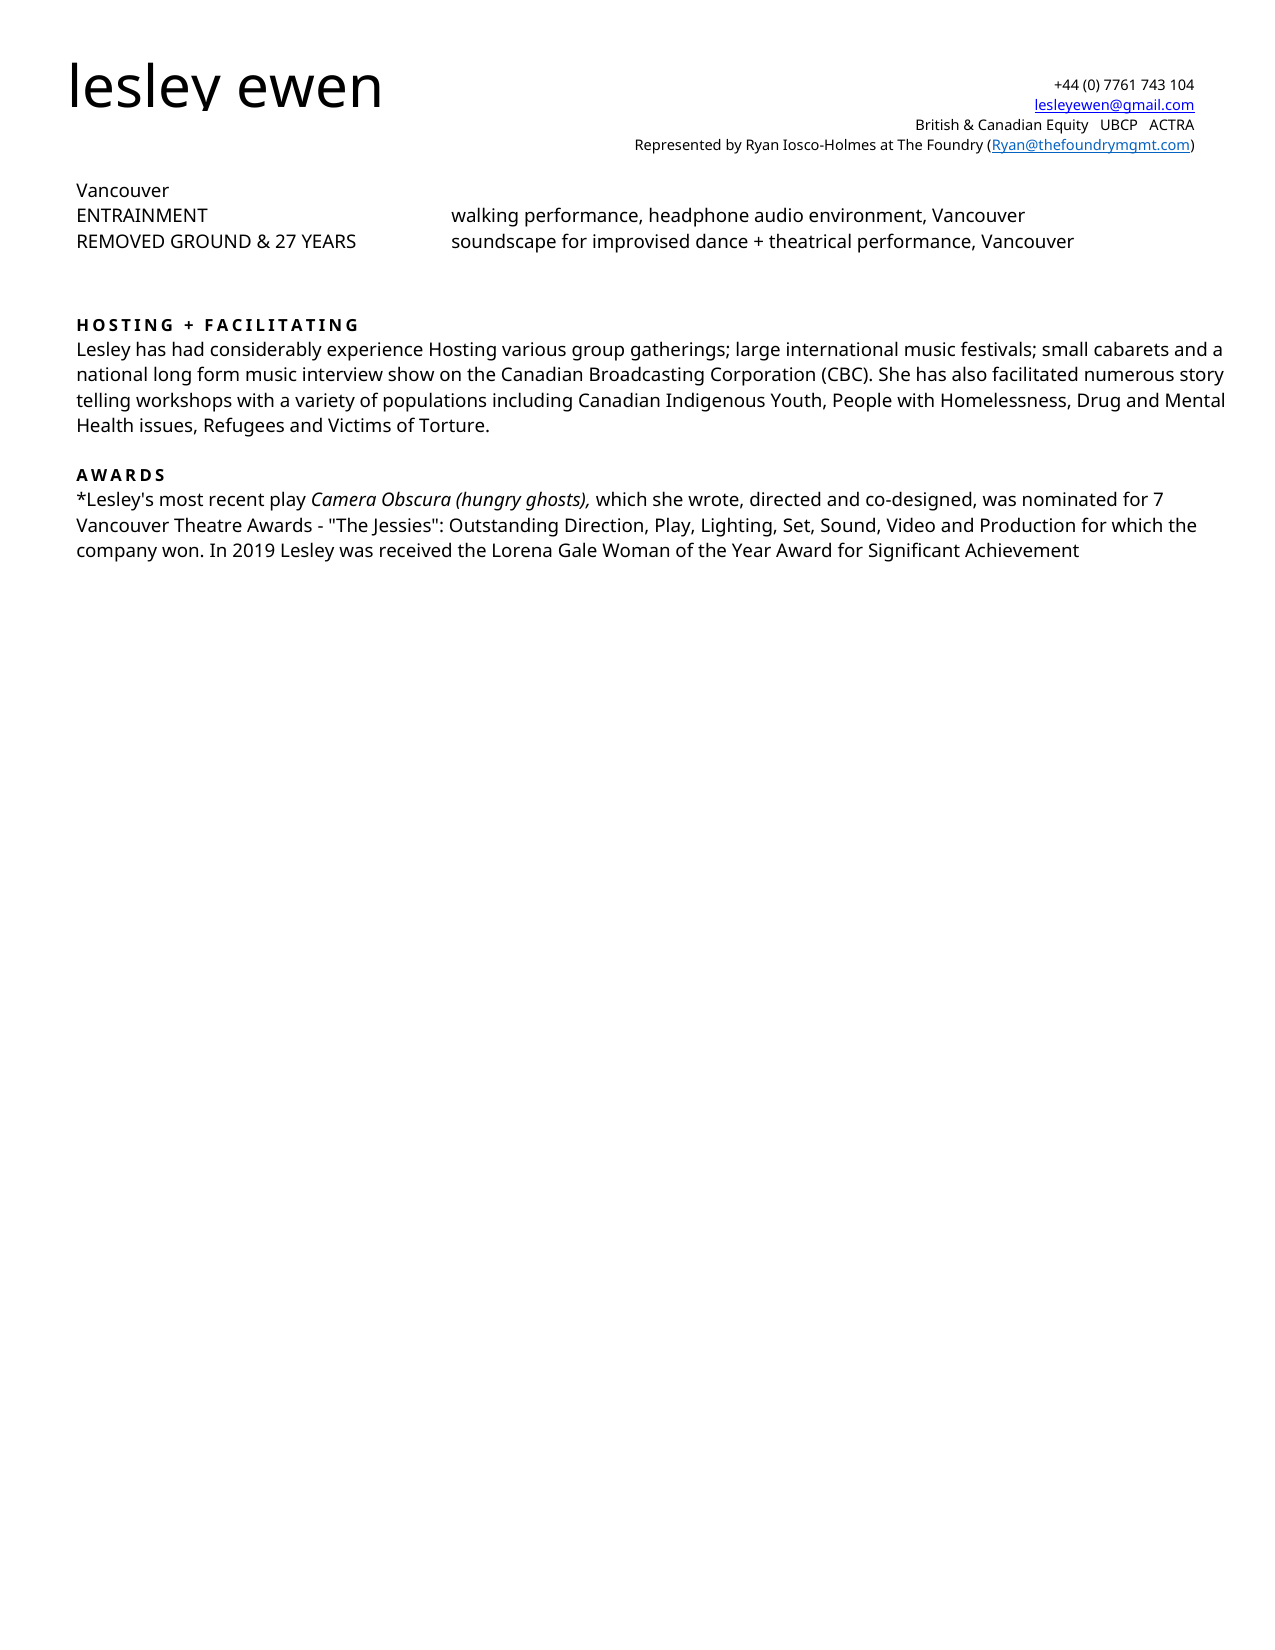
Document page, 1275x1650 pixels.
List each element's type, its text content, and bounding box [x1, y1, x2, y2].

text Lesley has had considerably experience Hosting various group gatherings; large international music festivals; small cabarets and a national long form music interview show on the Canadian Broadcasting Corporation (CBC). She has also facilitated numerous story telling workshops with a variety of populations including Canadian Indigenous Youth, People with Homelessness, Drug and Mental Health issues, Refugees and Victims of Torture. AWARDS *Lesley's most recent play Camera Obscura (hungry ghosts), which she wrote, directed and co-designed, was nominated for 7 Vancouver Theatre Awards - "The Jessies": Outstanding Direction, Play, Lighting, Set, Sound, Video and Production for which the company won. In 2019 Lesley was received the Lorena Gale Woman of the Year Award for Significant Achievement [76, 336, 1228, 597]
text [76, 177, 1228, 254]
text HOSTING + FACILITATING [76, 313, 1228, 336]
